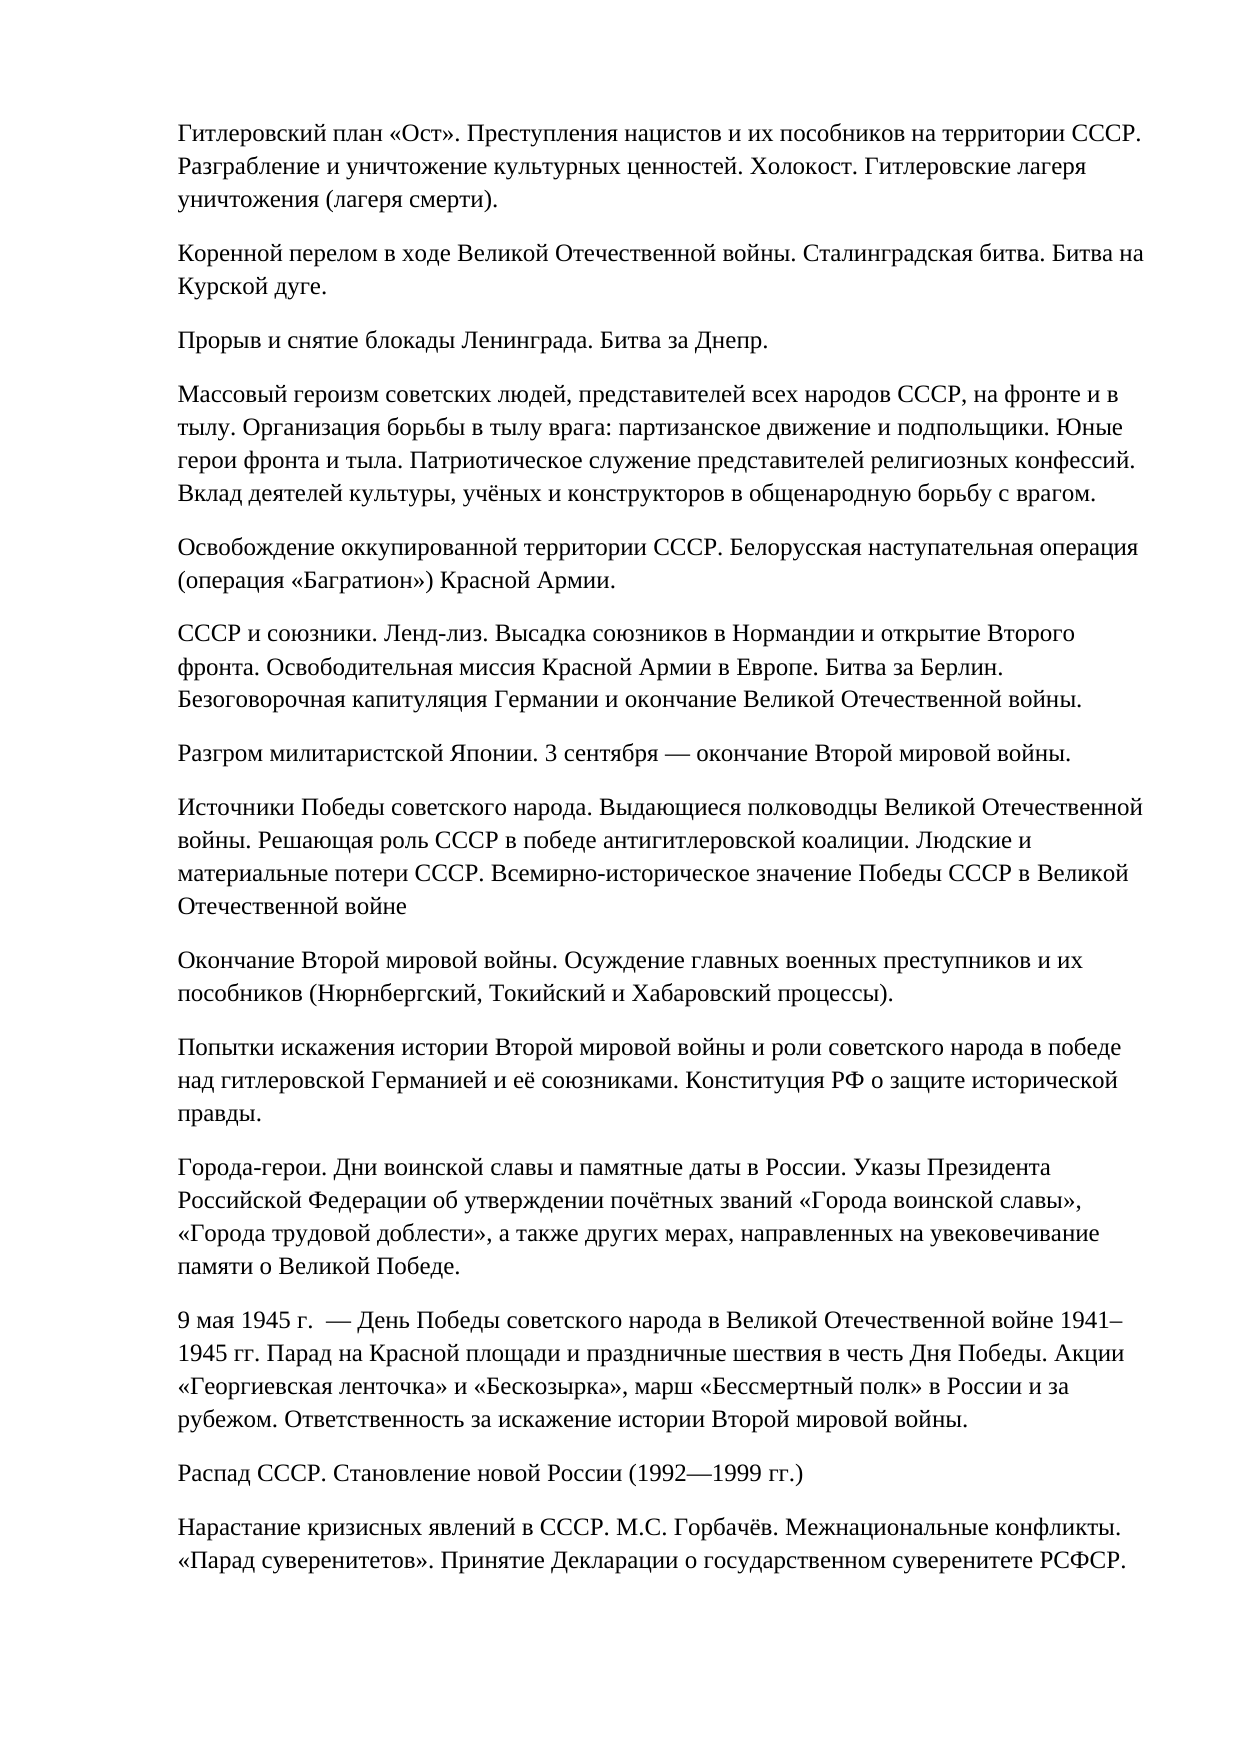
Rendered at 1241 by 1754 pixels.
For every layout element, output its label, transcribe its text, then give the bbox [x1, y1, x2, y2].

text Нарастание кризисных явлений в СССР. М.С. Горбачёв. Межнациональные конфликты. «Парад суверенитетов». Принятие Декларации о государственном суверенитете РСФСР. [177, 1512, 1152, 1573]
text Попытки искажения истории Второй мировой войны и роли советского народа в победе над гитлеровской Германией и её союзниками. Конституция РФ о защите исторической правды. [177, 1032, 1152, 1127]
text Разгром милитаристской Японии. 3 сентября — окончание Второй мировой войны. [177, 738, 1152, 767]
text Гитлеровский план «Ост». Преступления нацистов и их пособников на территории СССР. Разграбление и уничтожение культурных ценностей. Холокост. Гитлеровские лагеря уничтожения (лагеря смерти). [177, 118, 1152, 213]
text 9 мая 1945 г. — День Победы советского народа в Великой Отечественной войне 1941–1945 гг. Парад на Красной площади и праздничные шествия в честь Дня Победы. Акции «Георгиевская ленточка» и «Бескозырка», марш «Бессмертный полк» в России и за рубежом. Ответственность за искажение истории Второй мировой войны. [177, 1305, 1152, 1433]
text Прорыв и снятие блокады Ленинграда. Битва за Днепр. [177, 325, 1152, 354]
text Источники Победы советского народа. Выдающиеся полководцы Великой Отечественной войны. Решающая роль СССР в победе антигитлеровской коалиции. Людские и материальные потери СССР. Всемирно-историческое значение Победы СССР в Великой Отечественной войне [177, 792, 1152, 920]
text Освобождение оккупированной территории СССР. Белорусская наступательная операция (операция «Багратион») Красной Армии. [177, 532, 1152, 593]
text Распад СССР. Становление новой России (1992—1999 гг.) [177, 1458, 1152, 1487]
text Коренной перелом в ходе Великой Отечественной войны. Сталинградская битва. Битва на Курской дуге. [177, 238, 1152, 300]
text СССР и союзники. Ленд-лиз. Высадка союзников в Нормандии и открытие Второго фронта. Освободительная миссия Красной Армии в Европе. Битва за Берлин. Безоговорочная капитуляция Германии и окончание Великой Отечественной войны. [177, 618, 1152, 713]
text Массовый героизм советских людей, представителей всех народов СССР, на фронте и в тылу. Организация борьбы в тылу врага: партизанское движение и подпольщики. Юные герои фронта и тыла. Патриотическое служение представителей религиозных конфессий. Вклад деятелей культуры, учёных и конструкторов в общенародную борьбу с врагом. [177, 379, 1152, 507]
text Окончание Второй мировой войны. Осуждение главных военных преступников и их пособников (Нюрнбергский, Токийский и Хабаровский процессы). [177, 945, 1152, 1007]
text Города-герои. Дни воинской славы и памятные даты в России. Указы Президента Российской Федерации об утверждении почётных званий «Города воинской славы», «Города трудовой доблести», а также других мерах, направленных на увековечивание памяти о Великой Победе. [177, 1152, 1152, 1280]
